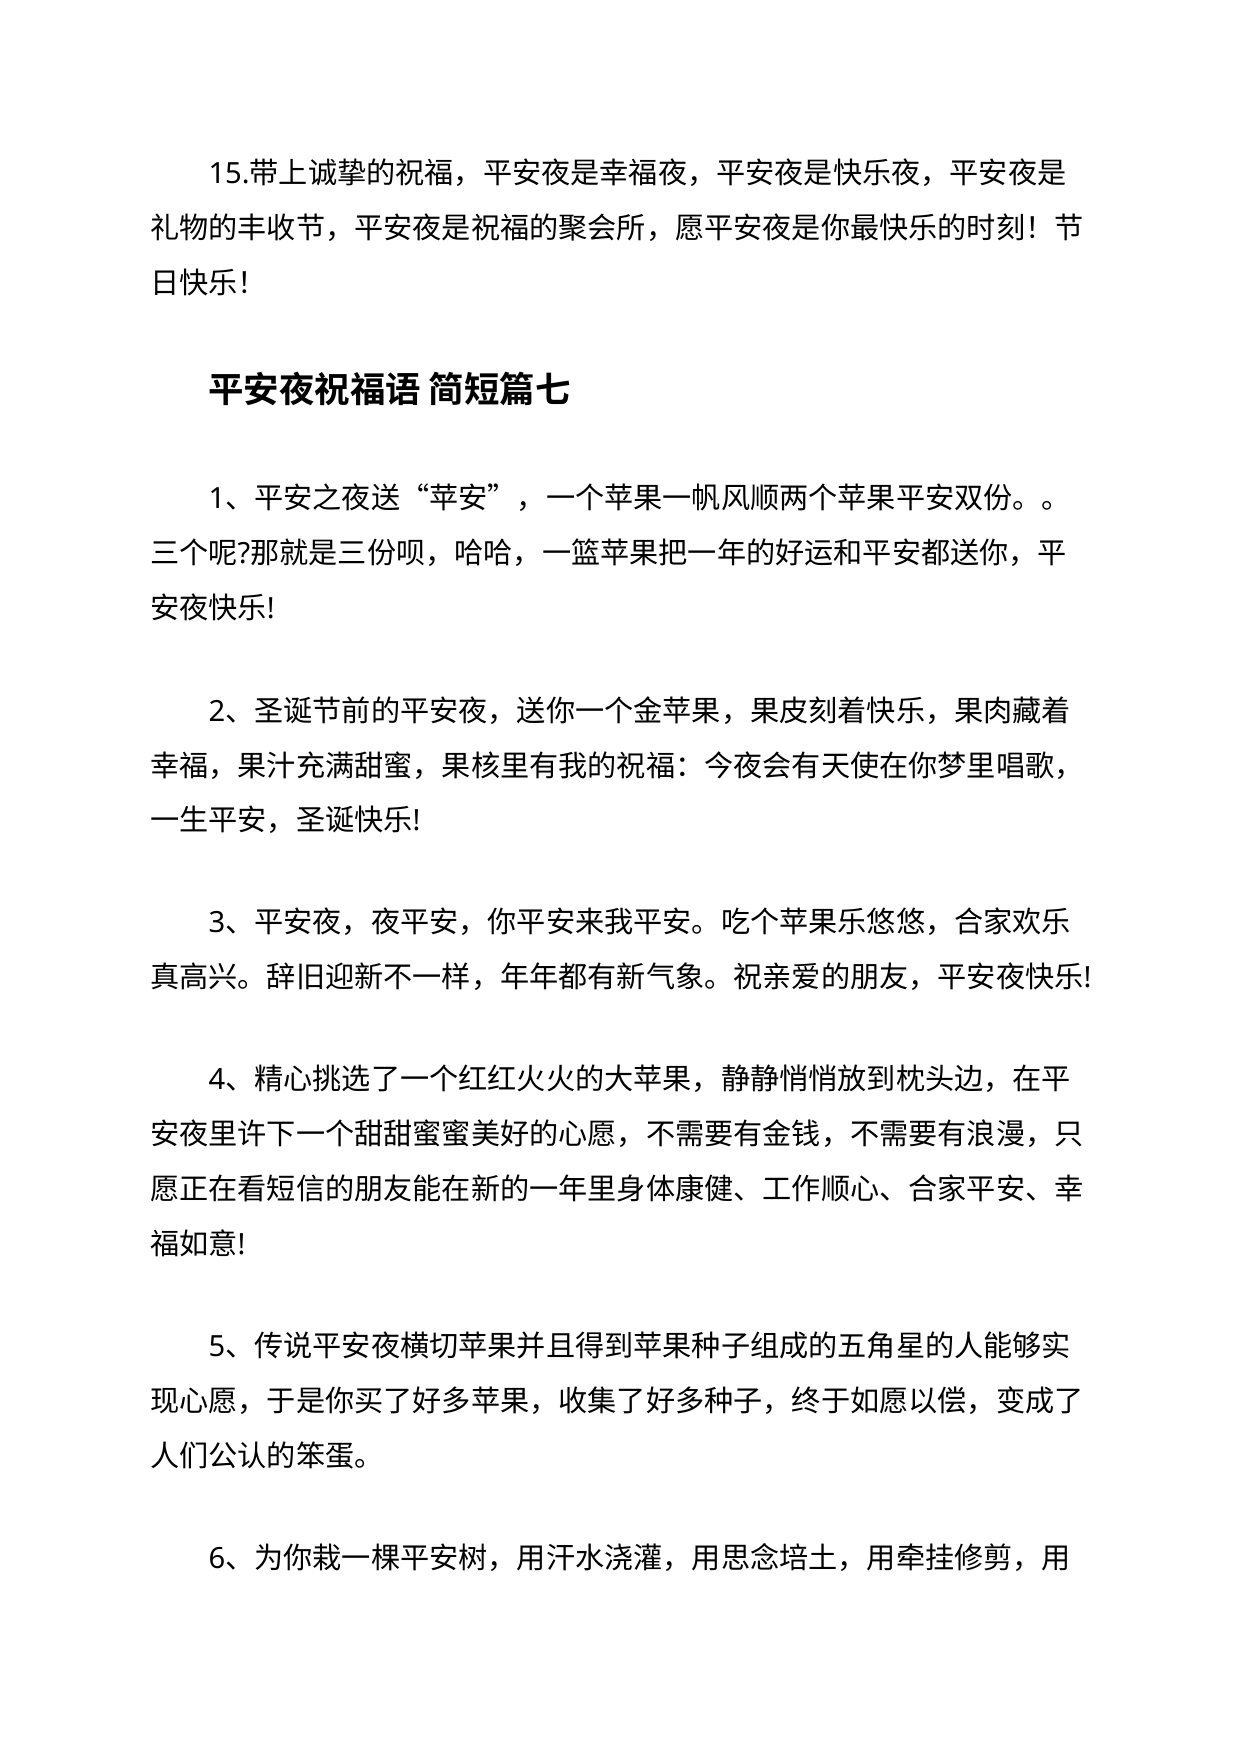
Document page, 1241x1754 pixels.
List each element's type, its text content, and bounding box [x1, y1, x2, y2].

text 15.带上诚挚的祝福，平安夜是幸福夜，平安夜是快乐夜，平安夜是礼物的丰收节，平安夜是祝福的聚会所，愿平安夜是你最快乐的时刻！节日快乐！ [150, 150, 1090, 302]
text 平安夜祝福语 简短篇七 [150, 362, 1090, 413]
text 2、圣诞节前的平安夜，送你一个金苹果，果皮刻着快乐，果肉藏着幸福，果汁充满甜蜜，果核里有我的祝福：今夜会有天使在你梦里唱歌，一生平安，圣诞快乐! [150, 687, 1090, 839]
text 1、平安之夜送“苹安”，一个苹果一帆风顺两个苹果平安双份。。三个呢?那就是三份呗，哈哈，一篮苹果把一年的好运和平安都送你，平安夜快乐! [150, 475, 1090, 627]
text 5、传说平安夜横切苹果并且得到苹果种子组成的五角星的人能够实现心愿，于是你买了好多苹果，收集了好多种子，终于如愿以偿，变成了人们公认的笨蛋。 [150, 1323, 1090, 1475]
text 3、平安夜，夜平安，你平安来我平安。吃个苹果乐悠悠，合家欢乐真高兴。辞旧迎新不一样，年年都有新气象。祝亲爱的朋友，平安夜快乐! [150, 899, 1090, 996]
text 4、精心挑选了一个红红火火的大苹果，静静悄悄放到枕头边，在平安夜里许下一个甜甜蜜蜜美好的心愿，不需要有金钱，不需要有浪漫，只愿正在看短信的朋友能在新的一年里身体康健、工作顺心、合家平安、幸福如意! [150, 1056, 1090, 1263]
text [150, 1534, 1090, 1577]
